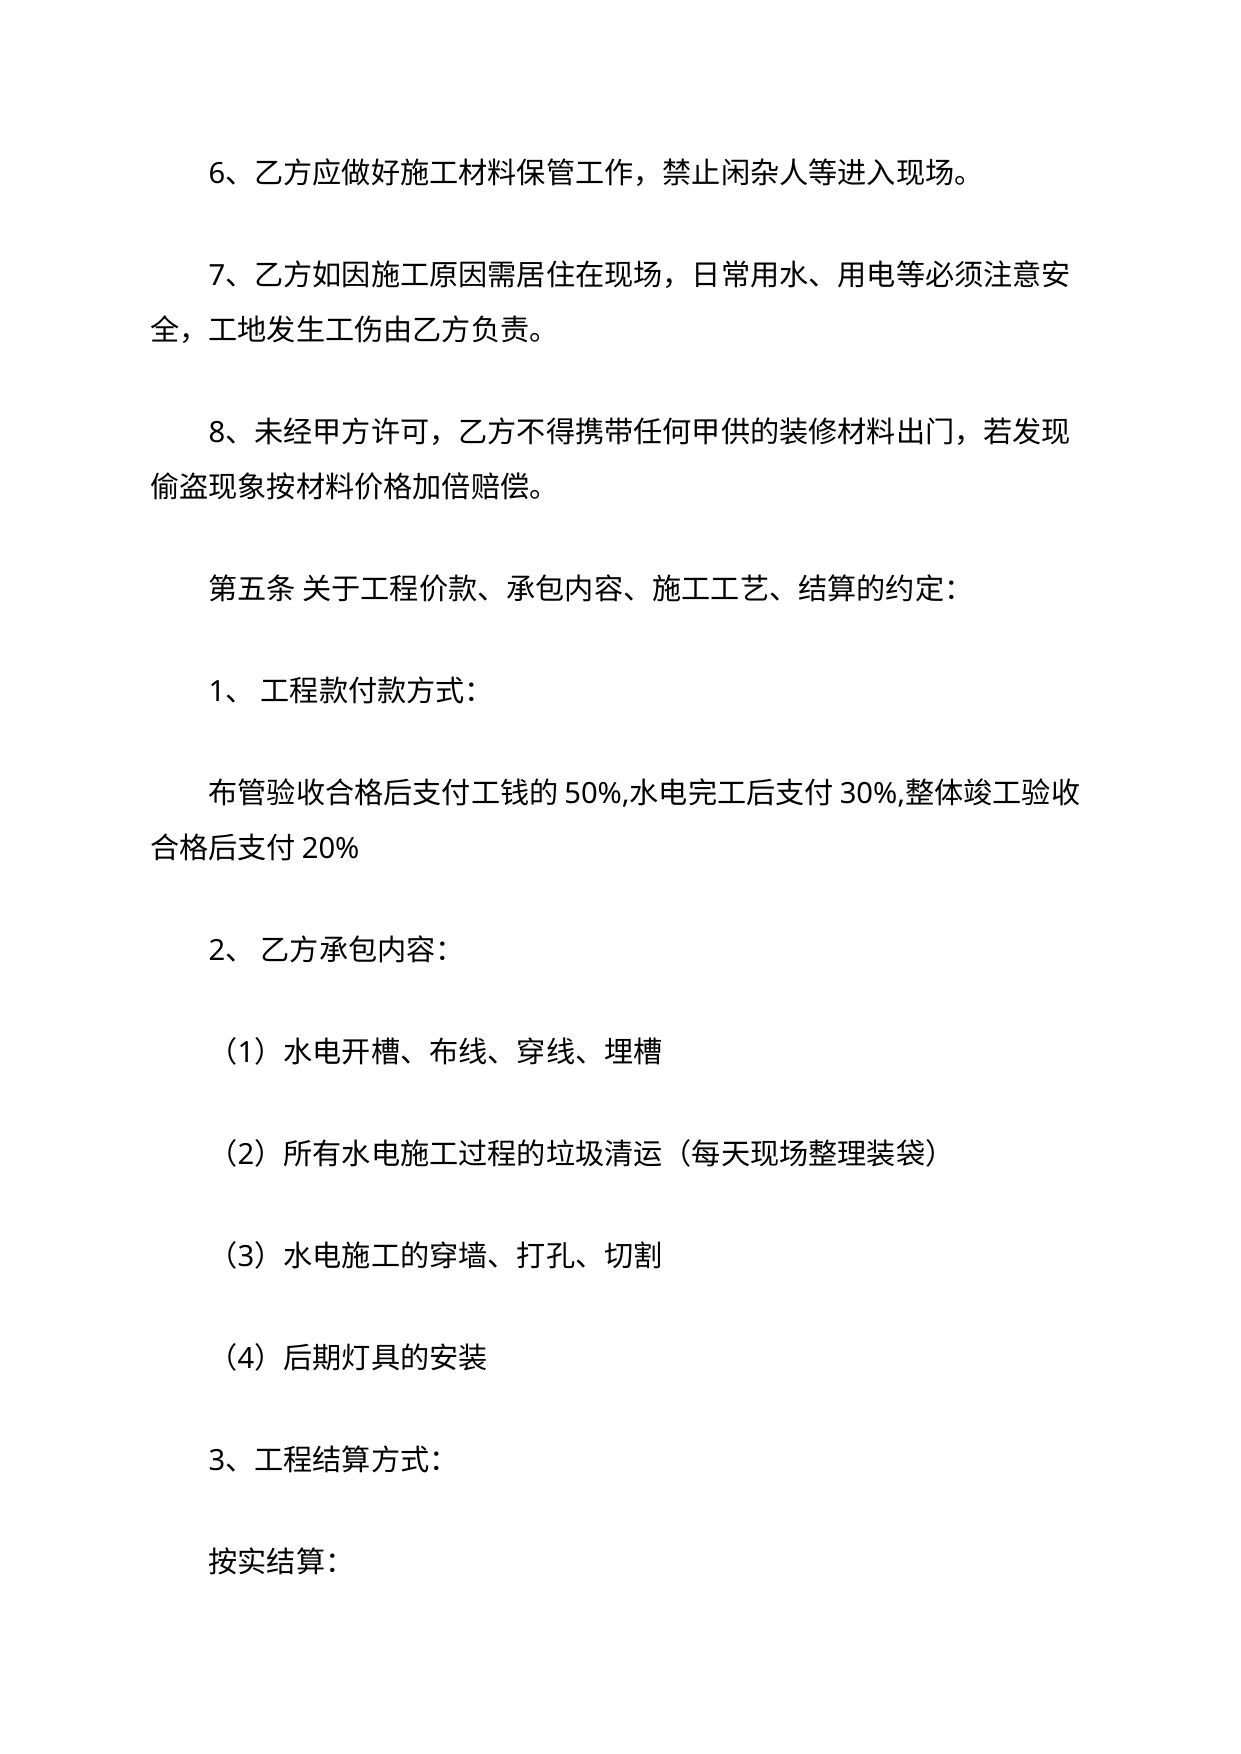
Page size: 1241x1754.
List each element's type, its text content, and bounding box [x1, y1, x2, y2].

text 8、未经甲方许可，乙方不得携带任何甲供的装修材料出门，若发现偷盗现象按材料价格加倍赔偿。 [150, 409, 1090, 506]
text 2、 乙方承包内容： [150, 926, 1090, 969]
text （1）水电开槽、布线、穿线、埋槽 [150, 1028, 1090, 1071]
text 布管验收合格后支付工钱的50%,水电完工后支付30%,整体竣工验收合格后支付20% [150, 769, 1090, 867]
text （2）所有水电施工过程的垃圾清运（每天现场整理装袋） [150, 1130, 1090, 1173]
text 1、 工程款付款方式： [150, 667, 1090, 710]
text 第五条 关于工程价款、承包内容、施工工艺、结算的约定： [150, 566, 1090, 608]
text 6、乙方应做好施工材料保管工作，禁止闲杂人等进入现场。 [150, 150, 1090, 192]
text （4）后期灯具的安装 [150, 1334, 1090, 1377]
text （3）水电施工的穿墙、打孔、切割 [150, 1232, 1090, 1274]
text 3、工程结算方式： [150, 1436, 1090, 1478]
text 按实结算： [150, 1538, 1090, 1580]
text 7、乙方如因施工原因需居住在现场，日常用水、用电等必须注意安全，工地发生工伤由乙方负责。 [150, 252, 1090, 349]
